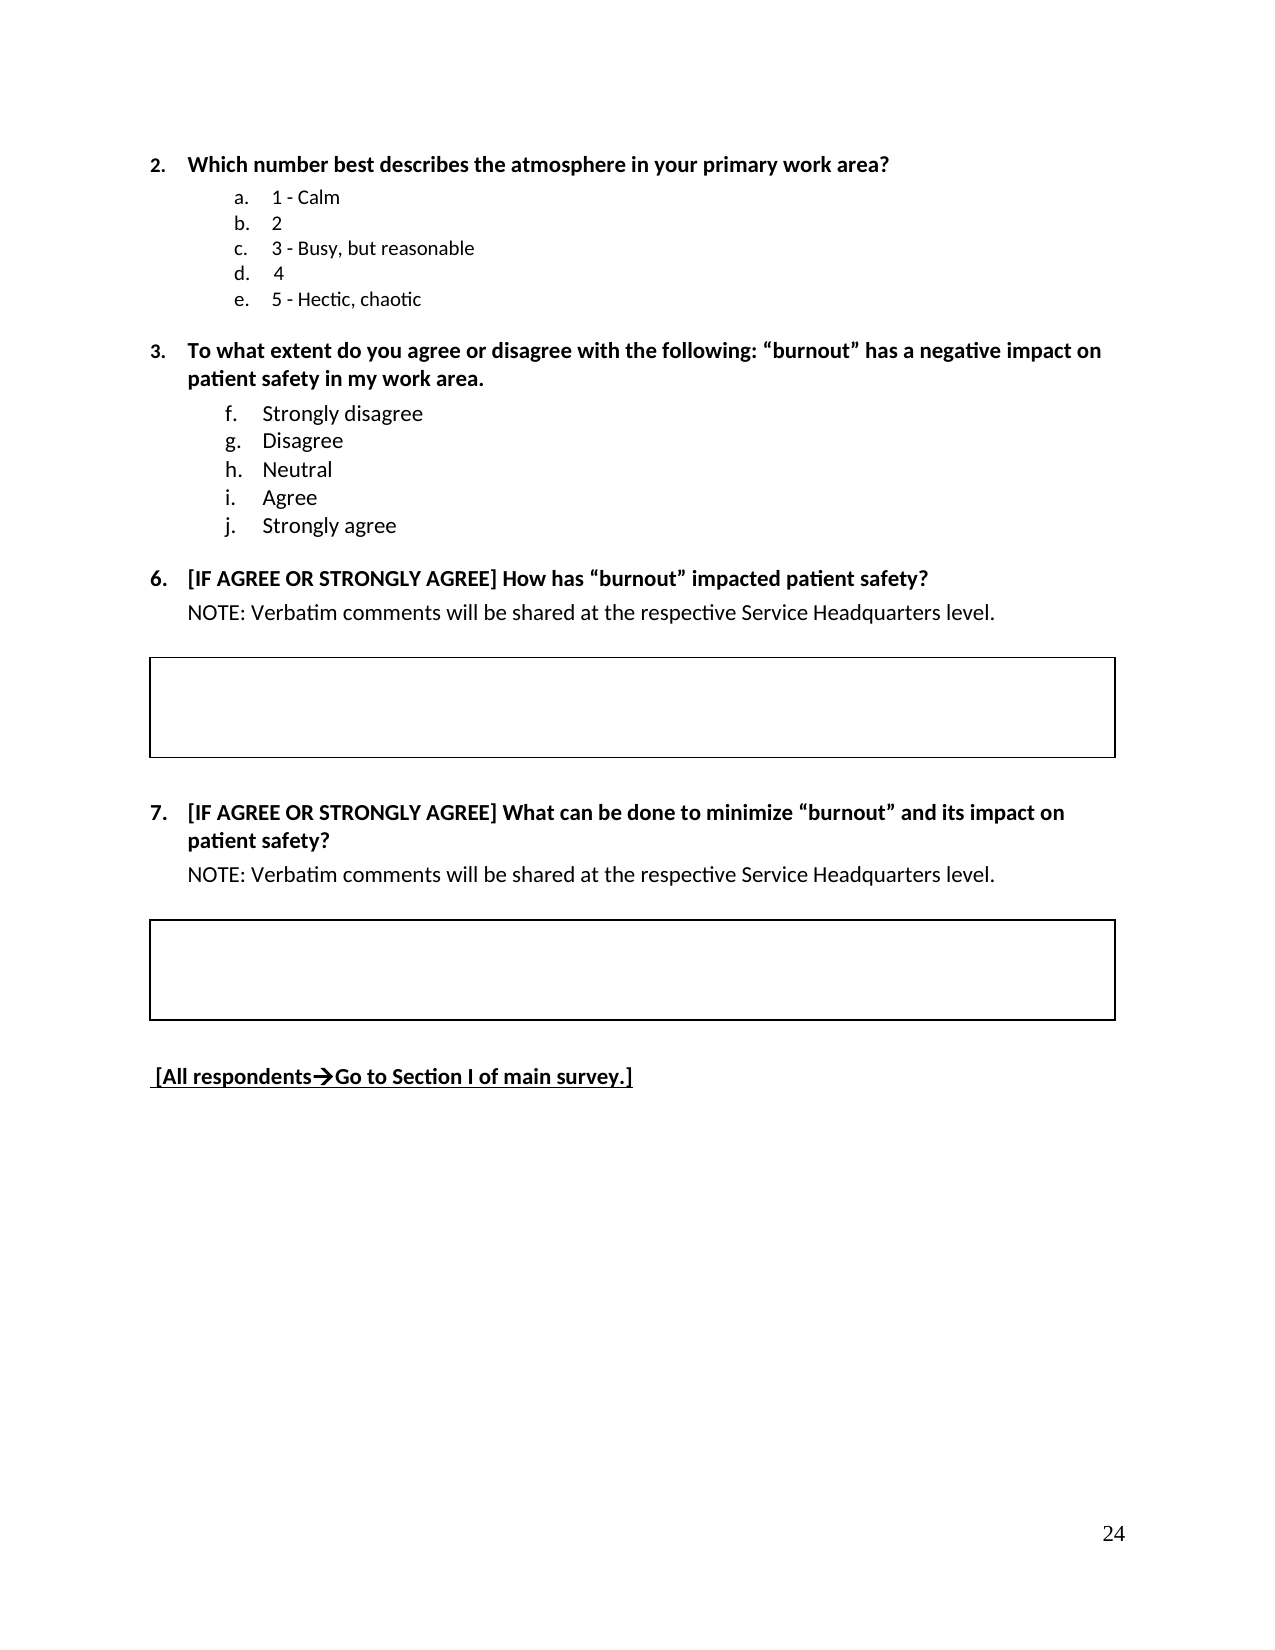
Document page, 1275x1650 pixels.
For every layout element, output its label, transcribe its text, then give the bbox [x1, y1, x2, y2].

text [All respondentsGo to Section I of main survey.] [150, 1062, 1125, 1090]
list Strongly disagree [225, 399, 1125, 427]
list [IF AGREE OR STRONGLY AGREE] How has “burnout” impacted patient safety? [150, 564, 1125, 592]
text c. 3 - Busy, but reasonable [234, 235, 1125, 261]
list Strongly agree [225, 511, 1125, 539]
list Which number best describes the atmosphere in your primary work area? [150, 150, 1125, 178]
text d. 4 [234, 261, 1125, 286]
list [IF AGREE OR STRONGLY AGREE] What can be done to minimize “burnout” and its impact on patient safety? [150, 798, 1125, 854]
list Neutral [225, 455, 1125, 483]
text NOTE: Verbatim comments will be shared at the respective Service Headquarters level. [150, 598, 1125, 626]
text e. 5 - Hectic, chaotic [234, 286, 1125, 311]
list Agree [225, 483, 1125, 511]
list To what extent do you agree or disagree with the following: “burnout” has a negative impact on patient safety in my work area. [150, 336, 1125, 392]
list Disagree [225, 427, 1125, 455]
text NOTE: Verbatim comments will be shared at the respective Service Headquarters level. [150, 861, 1125, 888]
text a. 1 - Calm [234, 184, 1125, 210]
text b. 2 [234, 210, 1125, 235]
